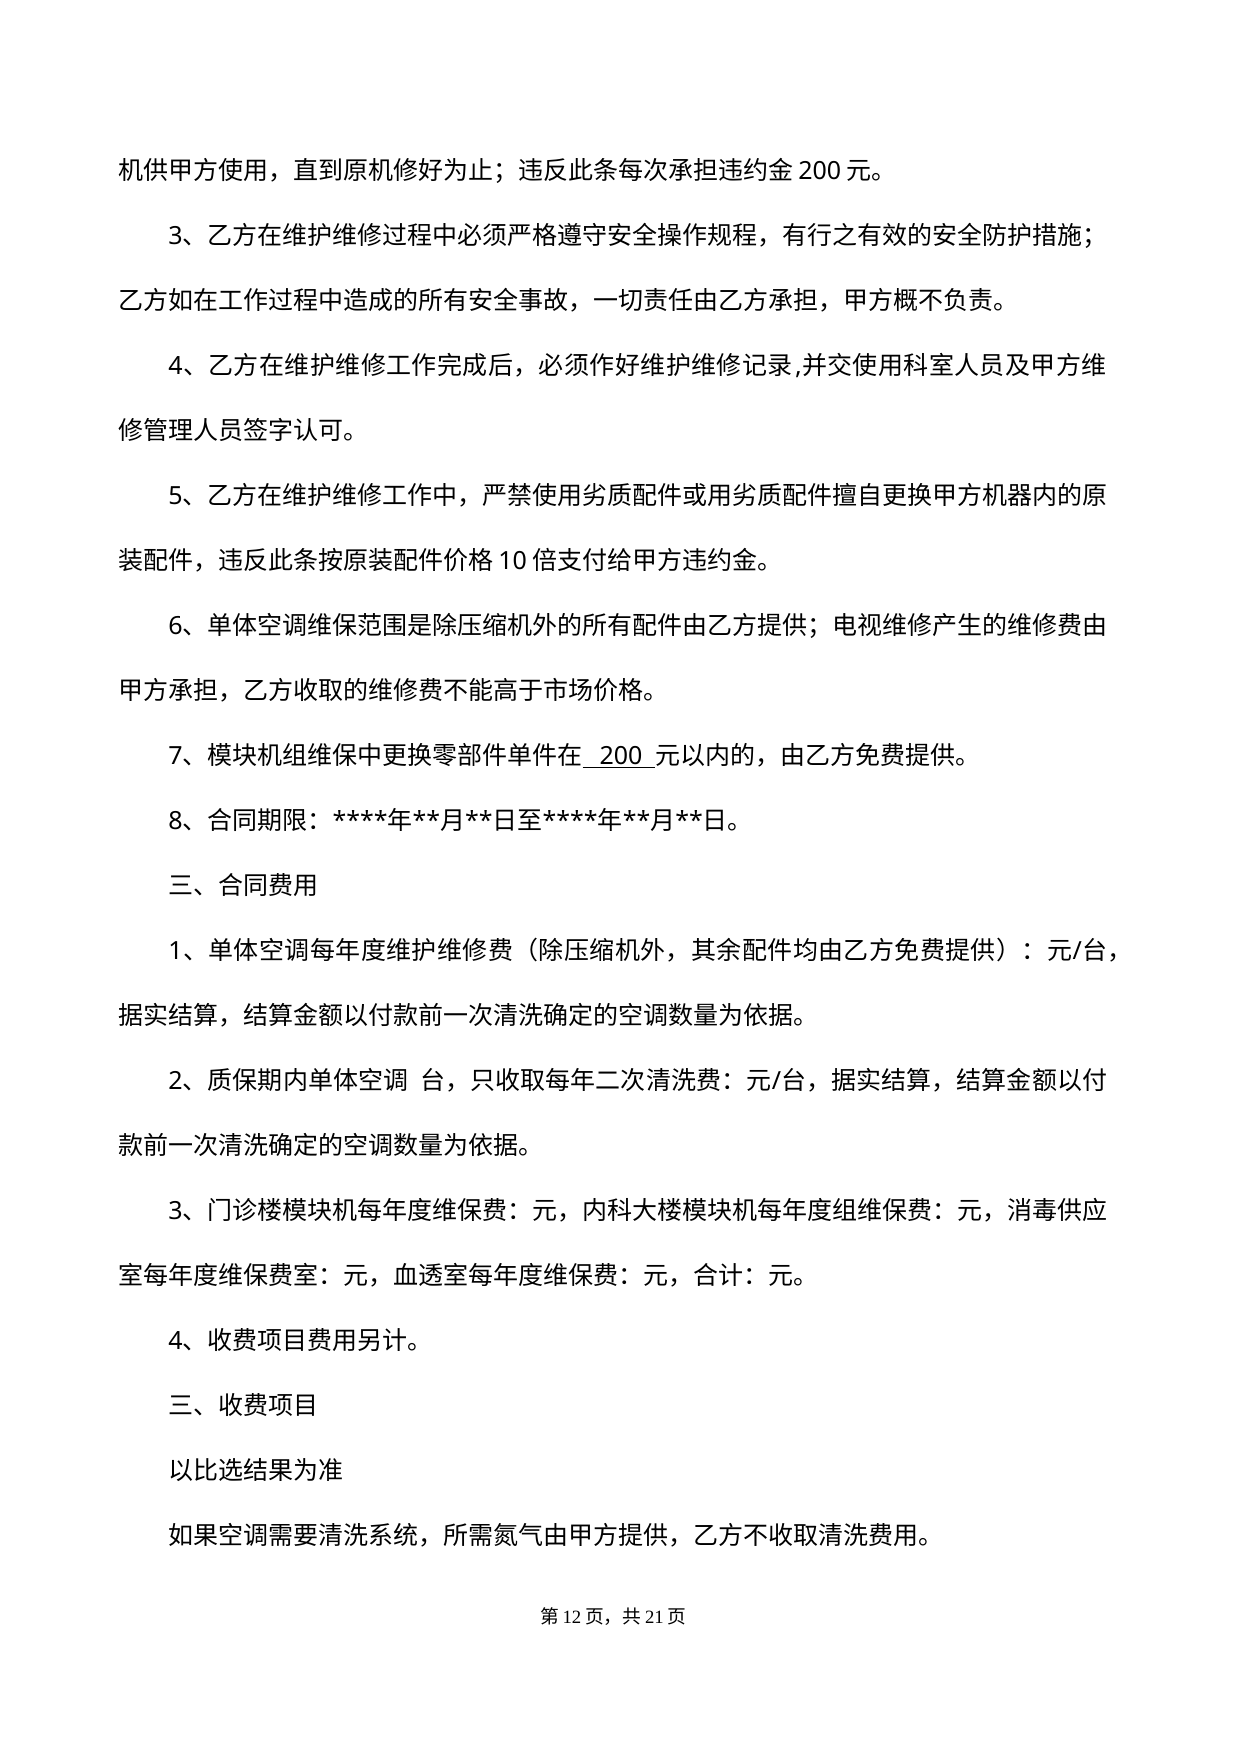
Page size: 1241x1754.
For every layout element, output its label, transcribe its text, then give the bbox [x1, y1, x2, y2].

text 8、合同期限：****年**月**日至****年**月**日。 [118, 786, 1107, 851]
text 6、单体空调维保范围是除压缩机外的所有配件由乙方提供；电视维修产生的维修费由甲方承担，乙方收取的维修费不能高于市场价格。 [118, 591, 1107, 721]
text 3、乙方在维护维修过程中必须严格遵守安全操作规程，有行之有效的安全防护措施；乙方如在工作过程中造成的所有安全事故，一切责任由乙方承担，甲方概不负责。 [118, 201, 1107, 331]
text 3、门诊楼模块机每年度维保费：元，内科大楼模块机每年度组维保费：元，消毒供应室每年度维保费室：元，血透室每年度维保费：元，合计：元。 [118, 1176, 1107, 1306]
text 5、乙方在维护维修工作中，严禁使用劣质配件或用劣质配件擅自更换甲方机器内的原装配件，违反此条按原装配件价格10倍支付给甲方违约金。 [118, 461, 1107, 591]
text 7、模块机组维保中更换零部件单件在 200 元以内的，由乙方免费提供。 [118, 721, 1107, 786]
text 三、收费项目 [118, 1371, 1107, 1436]
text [118, 136, 1107, 201]
text 4、收费项目费用另计。 [118, 1306, 1107, 1371]
text 如果空调需要清洗系统，所需氮气由甲方提供，乙方不收取清洗费用。 [118, 1501, 1107, 1566]
text 以比选结果为准 [118, 1436, 1107, 1501]
text 4、乙方在维护维修工作完成后，必须作好维护维修记录,并交使用科室人员及甲方维修管理人员签字认可。 [118, 331, 1107, 461]
text 1、单体空调每年度维护维修费（除压缩机外，其余配件均由乙方免费提供）：元/台，据实结算，结算金额以付款前一次清洗确定的空调数量为依据。 [118, 916, 1107, 1046]
text 三、合同费用 [118, 851, 1107, 916]
text 2、质保期内单体空调 台，只收取每年二次清洗费：元/台，据实结算，结算金额以付款前一次清洗确定的空调数量为依据。 [118, 1046, 1107, 1176]
